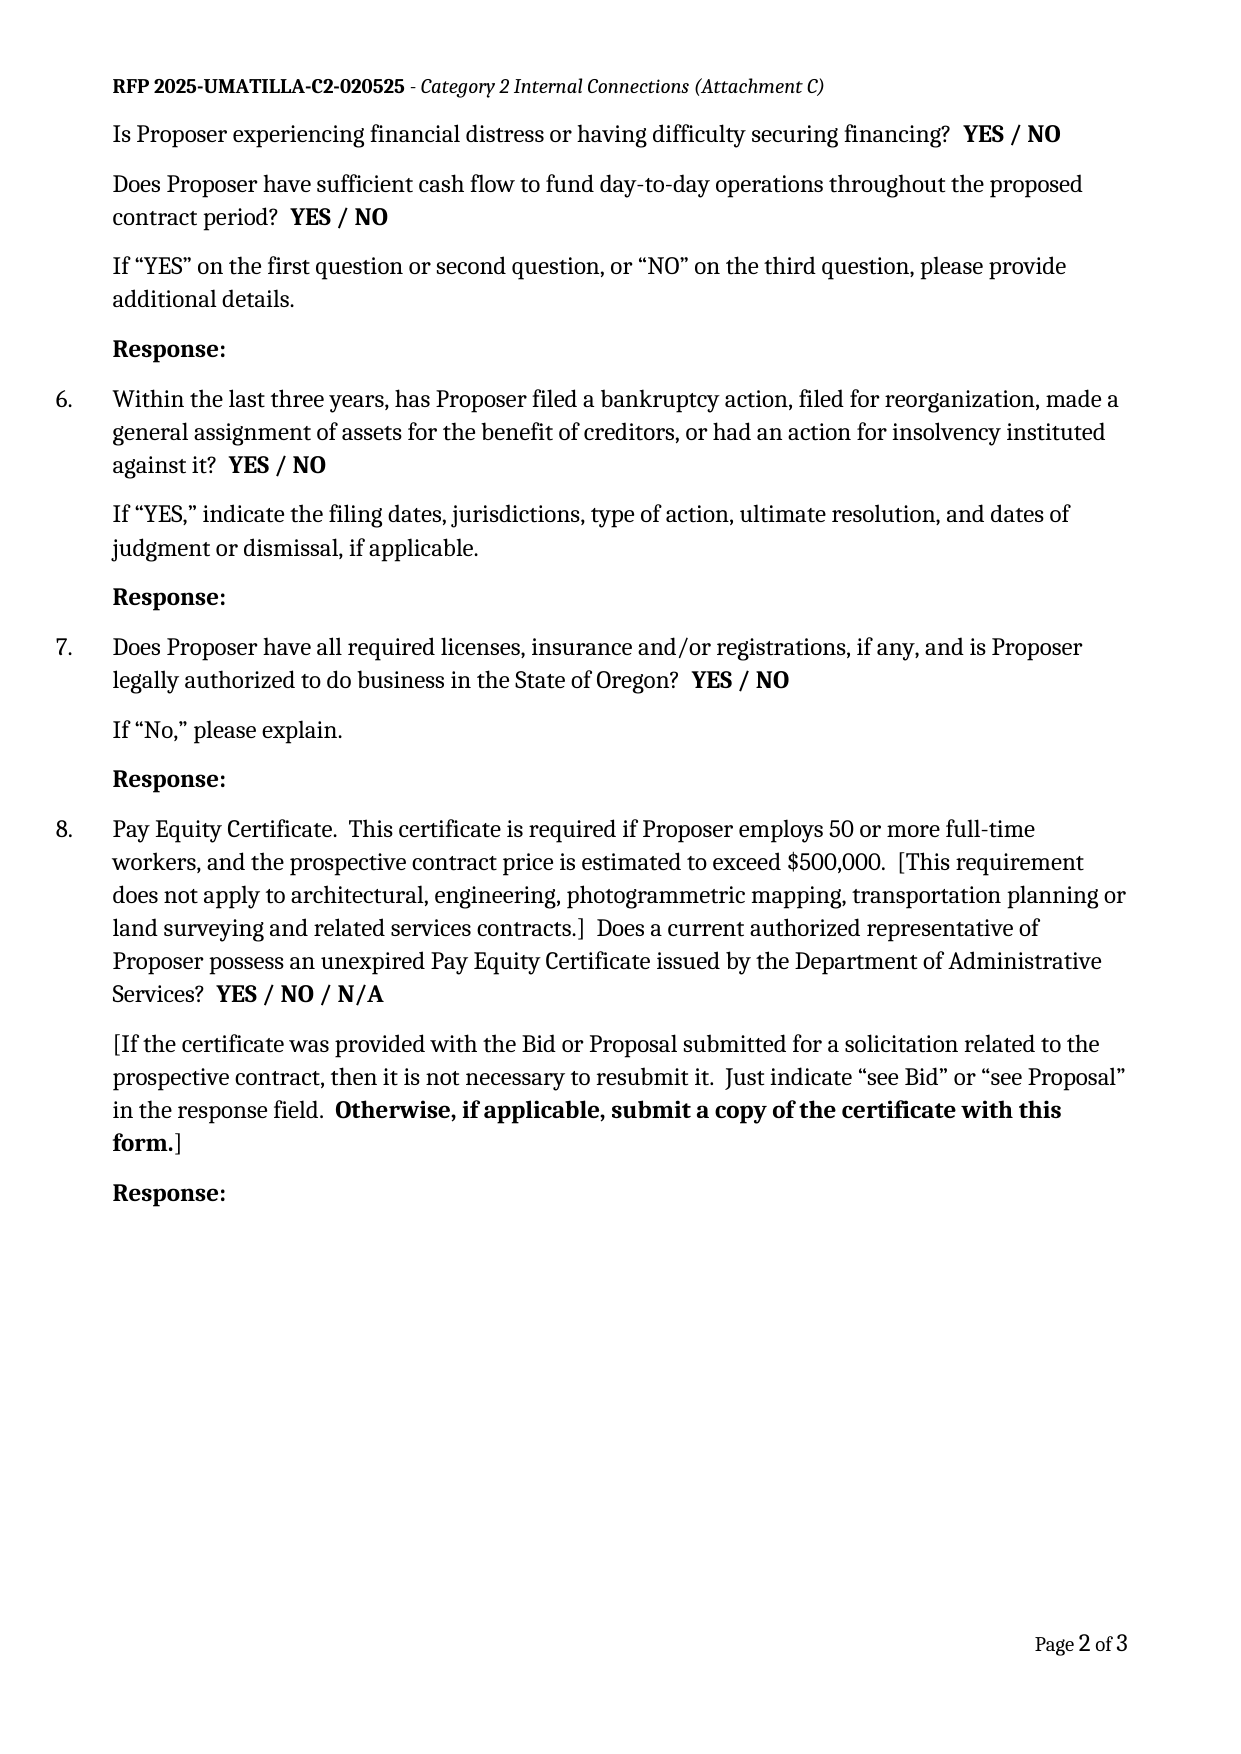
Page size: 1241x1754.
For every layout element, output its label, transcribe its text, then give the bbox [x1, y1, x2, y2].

text Is Proposer experiencing financial distress or having difficulty securing financing? YES / NO [112, 120, 1128, 149]
text Response: [112, 583, 1128, 612]
text If “YES” on the first question or second question, or “NO” on the third question, please provide additional details. [112, 252, 1128, 314]
text Response: [112, 335, 1128, 364]
list Does Proposer have all required licenses, insurance and/or registrations, if any, and is Proposer legally authorized to do business in the State of Oregon? YES / NO [56, 633, 1128, 694]
text [If the certificate was provided with the Bid or Proposal submitted for a solicitation related to the prospective contract, then it is not necessary to resubmit it. Just indicate “see Bid” or “see Proposal” in the response field. Otherwise, if applicable, submit a copy of the certificate with this form.] [112, 1030, 1128, 1157]
text If “YES,” indicate the filing dates, jurisdictions, type of action, ultimate resolution, and dates of judgment or dismissal, if applicable. [112, 500, 1128, 562]
text Response: [112, 765, 1128, 794]
list Within the last three years, has Proposer filed a bankruptcy action, filed for reorganization, made a general assignment of assets for the benefit of creditors, or had an action for insolvency instituted against it? YES / NO [56, 385, 1128, 479]
text Response: [112, 1178, 1128, 1207]
text Does Proposer have sufficient cash flow to fund day-to-day operations throughout the proposed contract period? YES / NO [112, 169, 1128, 231]
text If “No,” please explain. [112, 716, 1128, 744]
list Pay Equity Certificate. This certificate is required if Proposer employs 50 or more full-time workers, and the prospective contract price is estimated to exceed $500,000. [This requirement does not apply to architectural, engineering, photogrammetric mapping, transportation planning or land surveying and related services contracts.] Does a current authorized representative of Proposer possess an unexpired Pay Equity Certificate issued by the Department of Administrative Services? YES / NO / N/A [56, 815, 1128, 1009]
